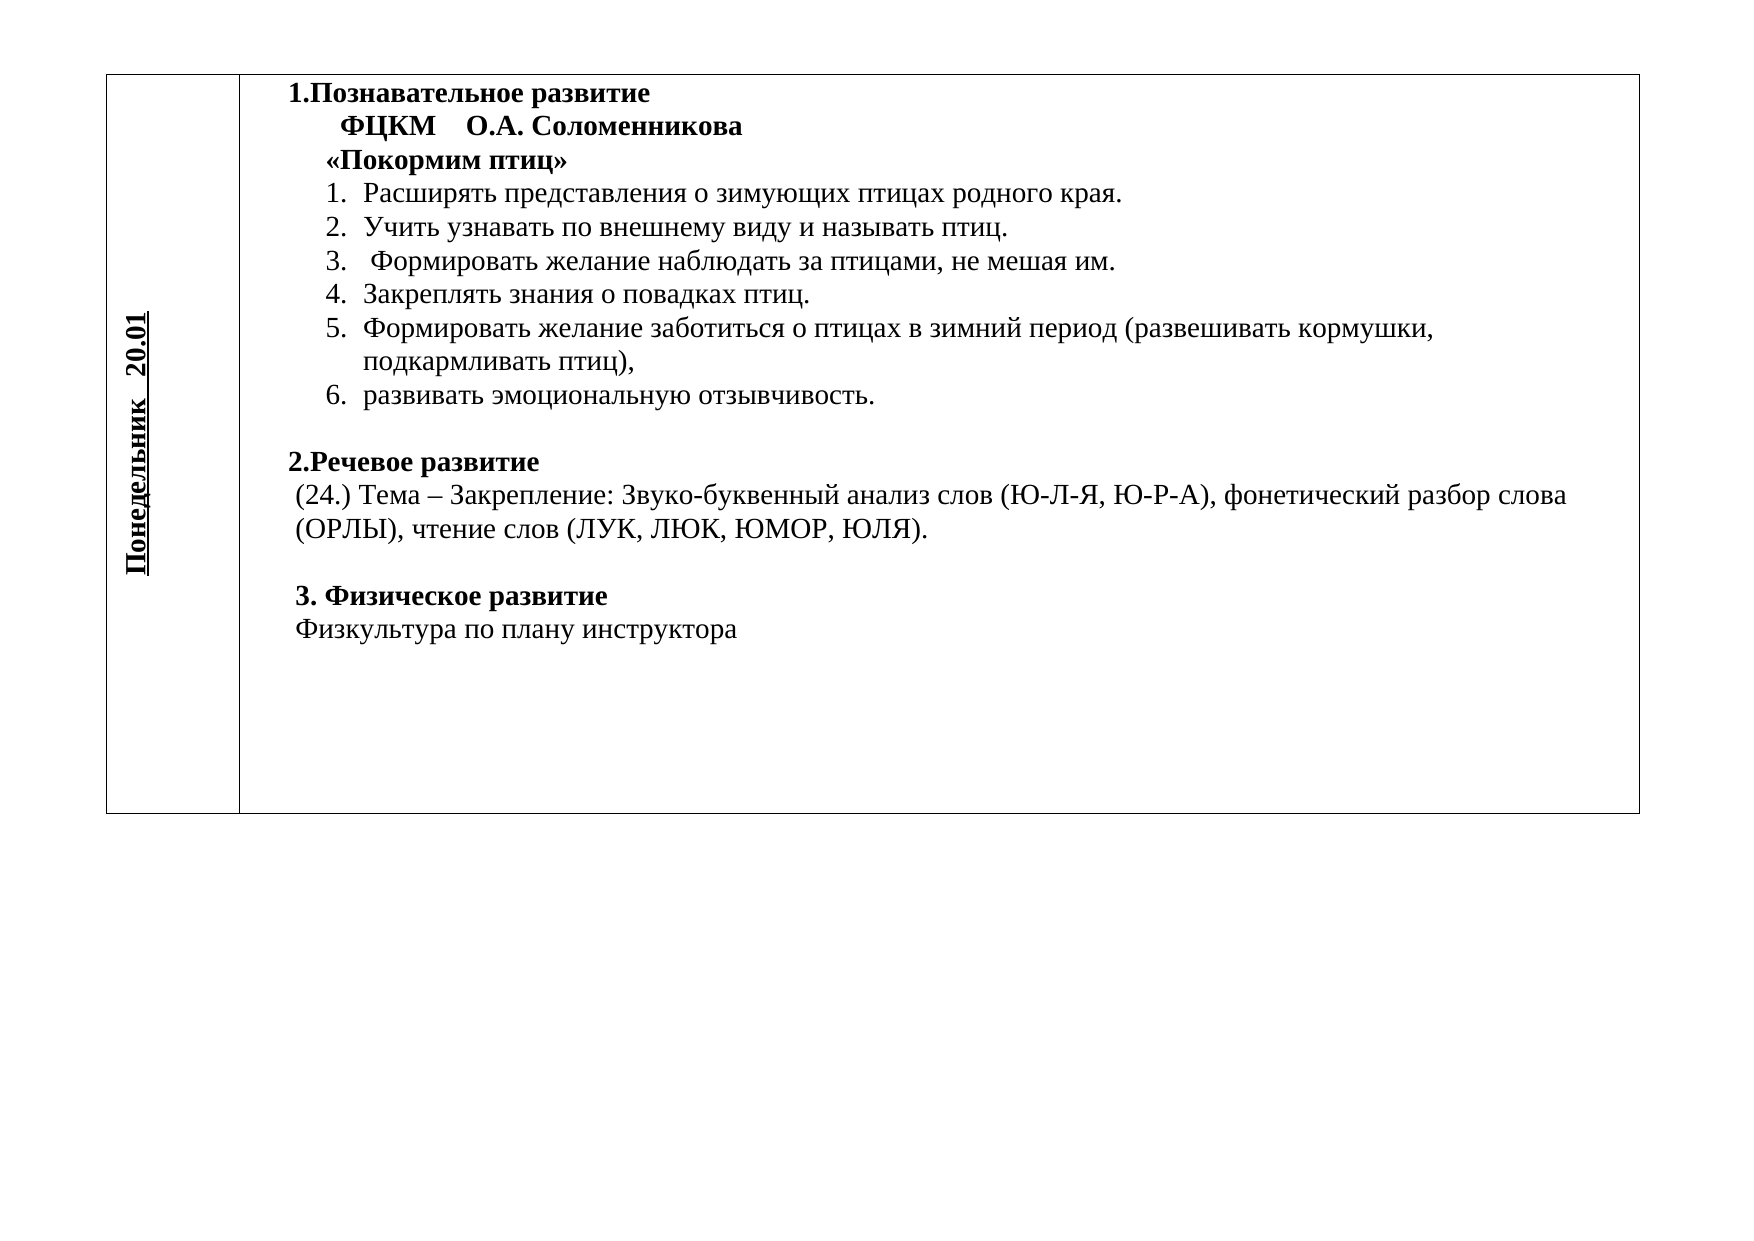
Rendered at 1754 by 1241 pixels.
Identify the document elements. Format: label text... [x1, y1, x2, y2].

table_header Понедельник 20.01 [107, 75, 239, 813]
table_header 1.Познавательное развитие ФЦКМ О.А. Соломенникова «Покормим птиц» Расширять представления о зимующих птицах родного края. Учить узнавать по внешнему виду и называть птиц. Формировать желание наблюдать за птицами, не мешая им. Закреплять знания о повадках птиц. Формировать желание заботиться о птицах в зимний период (развешивать кормушки, подкармливать птиц), развивать эмоциональную отзывчивость. 2.Речевое развитие (24.) Тема – Закрепление: Звуко-буквенный анализ слов (Ю-Л-Я, Ю-Р-А), фонетический разбор слова (ОРЛЫ), чтение слов (ЛУК, ЛЮК, ЮМОР, ЮЛЯ). 3. Физическое развитие Физкультура по плану инструктора [240, 75, 1639, 813]
